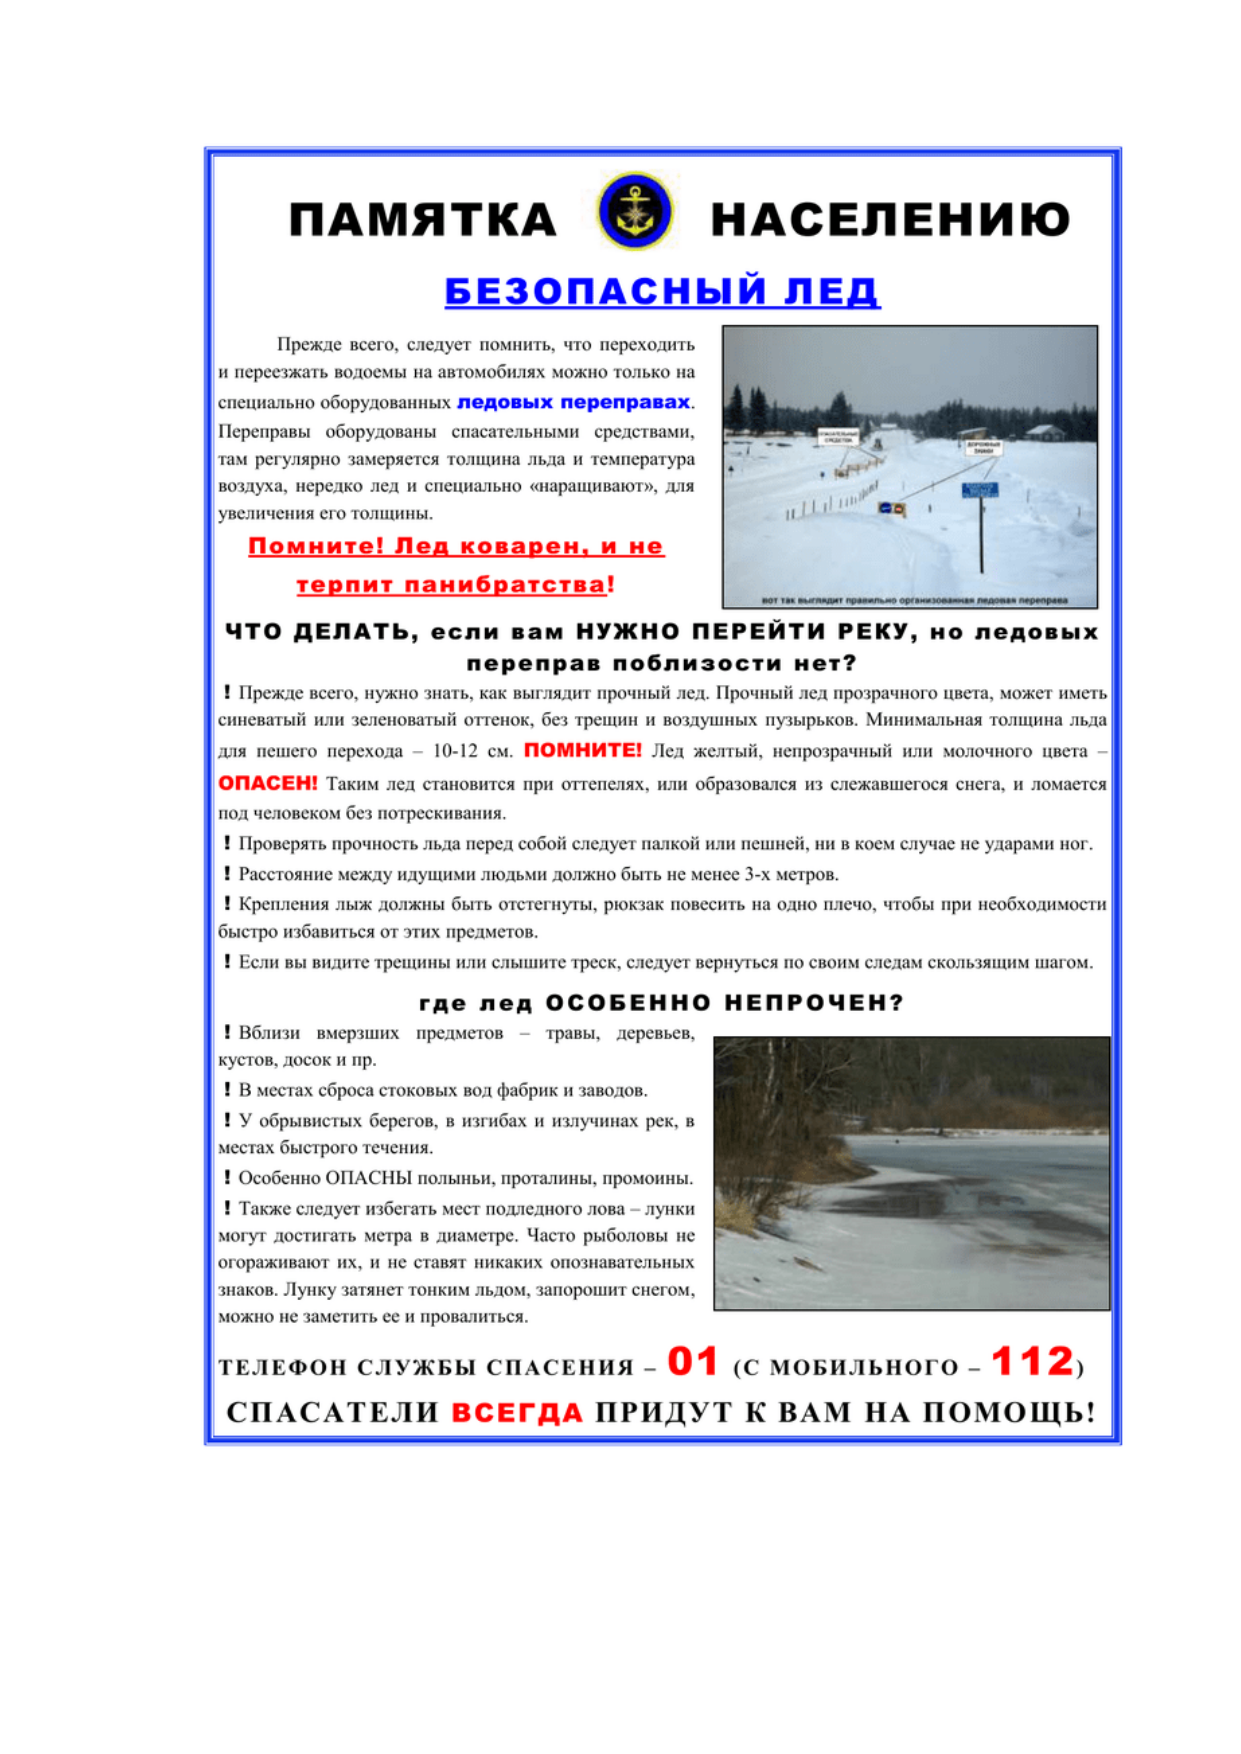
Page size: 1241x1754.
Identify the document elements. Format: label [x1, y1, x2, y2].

picture [177, 118, 1152, 1495]
